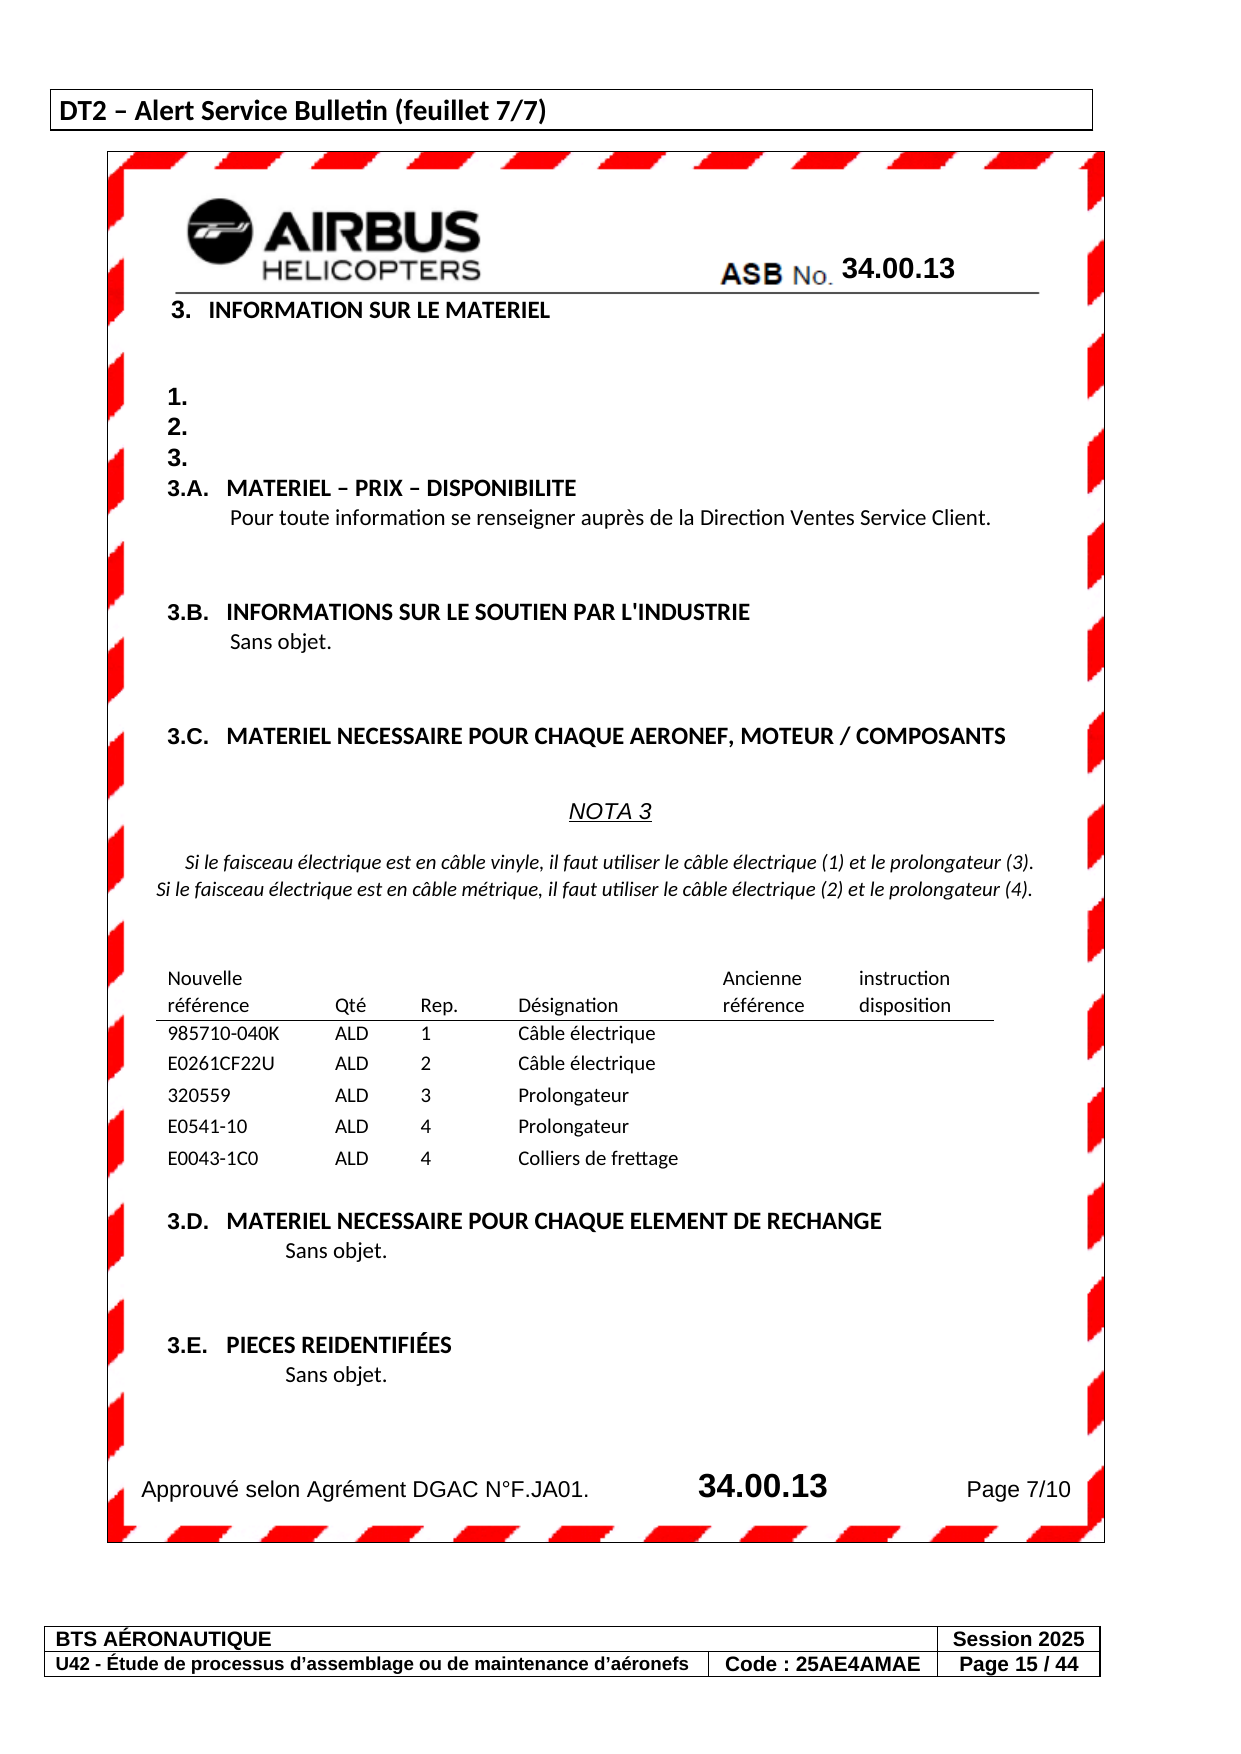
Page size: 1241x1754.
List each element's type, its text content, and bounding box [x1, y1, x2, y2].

picture [108, 152, 1104, 1542]
text DT2 – Alert Service Bulletin (feuillet 7/7) [51, 90, 1092, 129]
